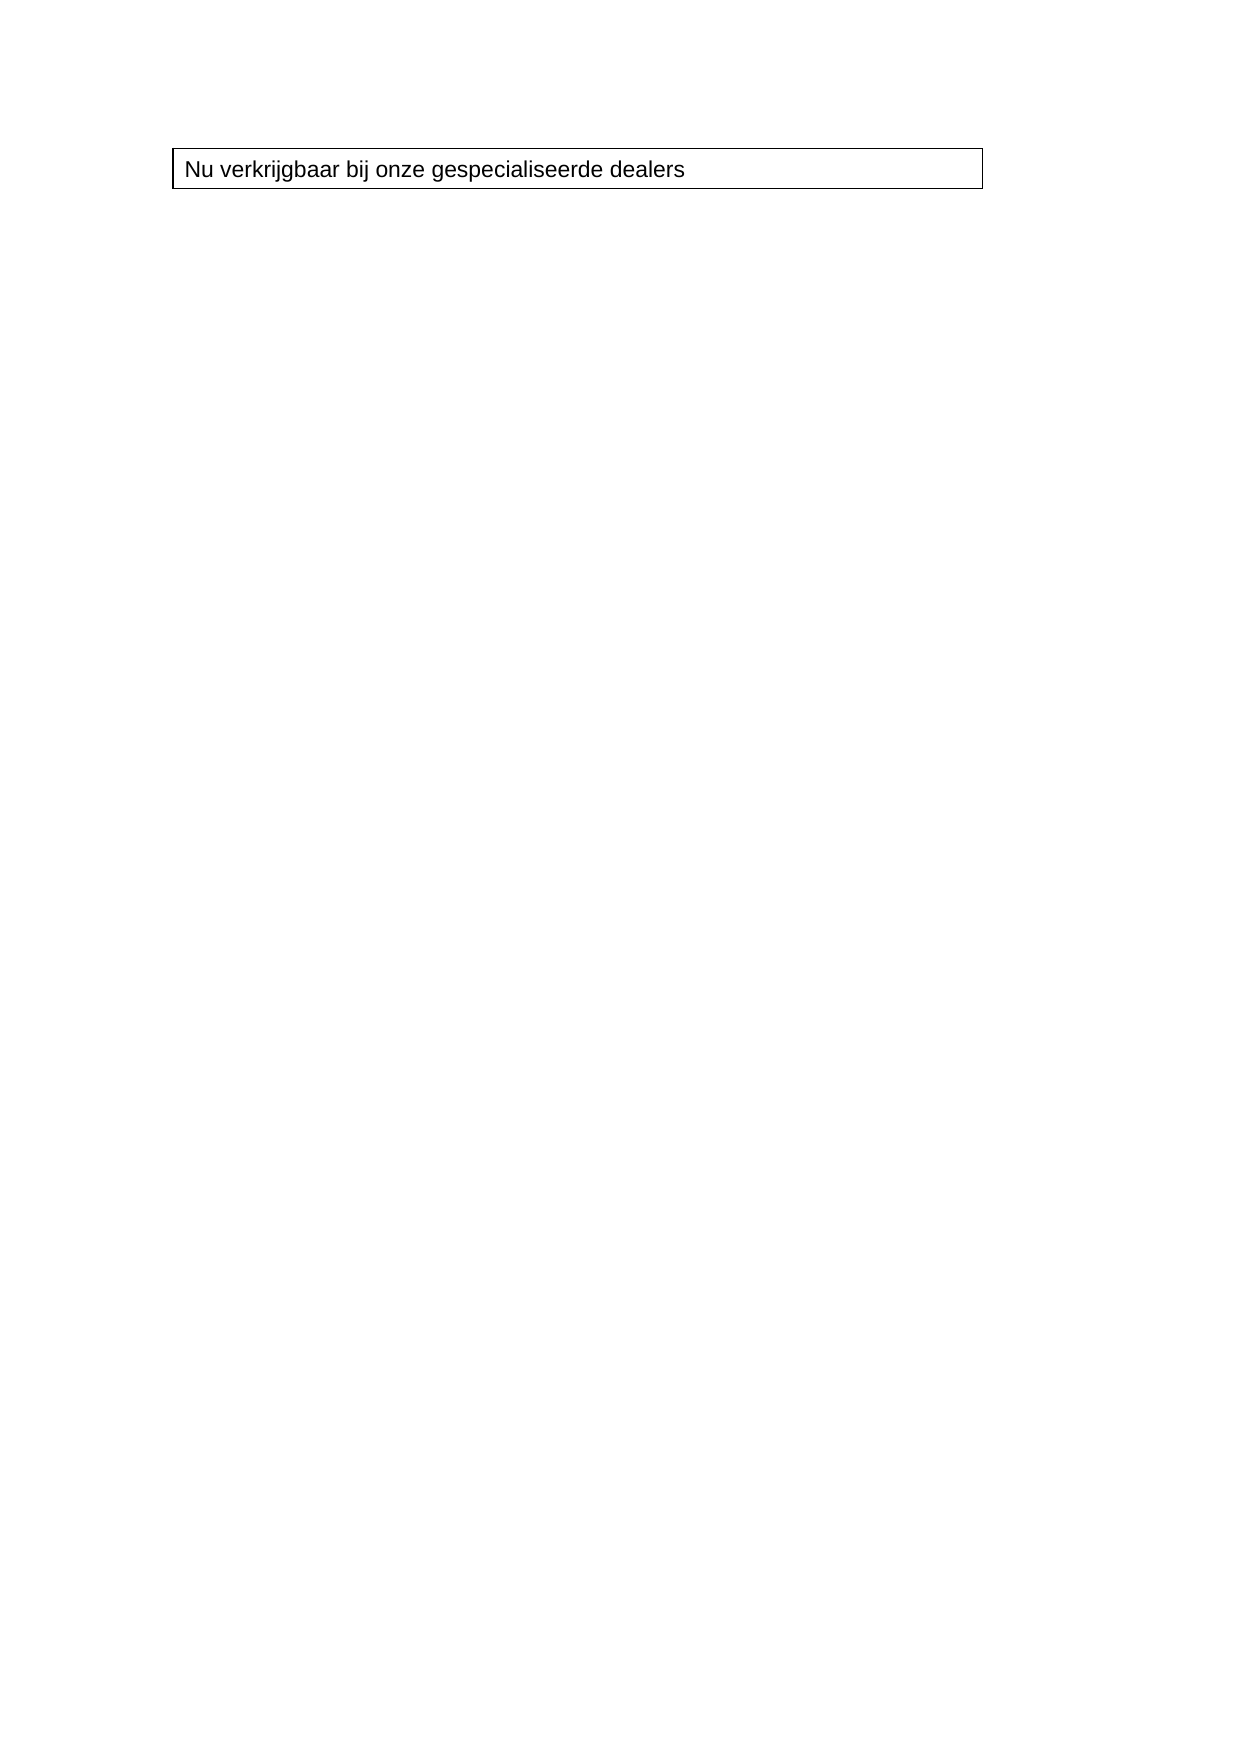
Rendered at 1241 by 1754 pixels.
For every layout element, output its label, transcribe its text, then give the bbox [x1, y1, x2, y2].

table_cell Nu verkrijgbaar bij onze gespecialiseerde dealers [174, 149, 982, 188]
